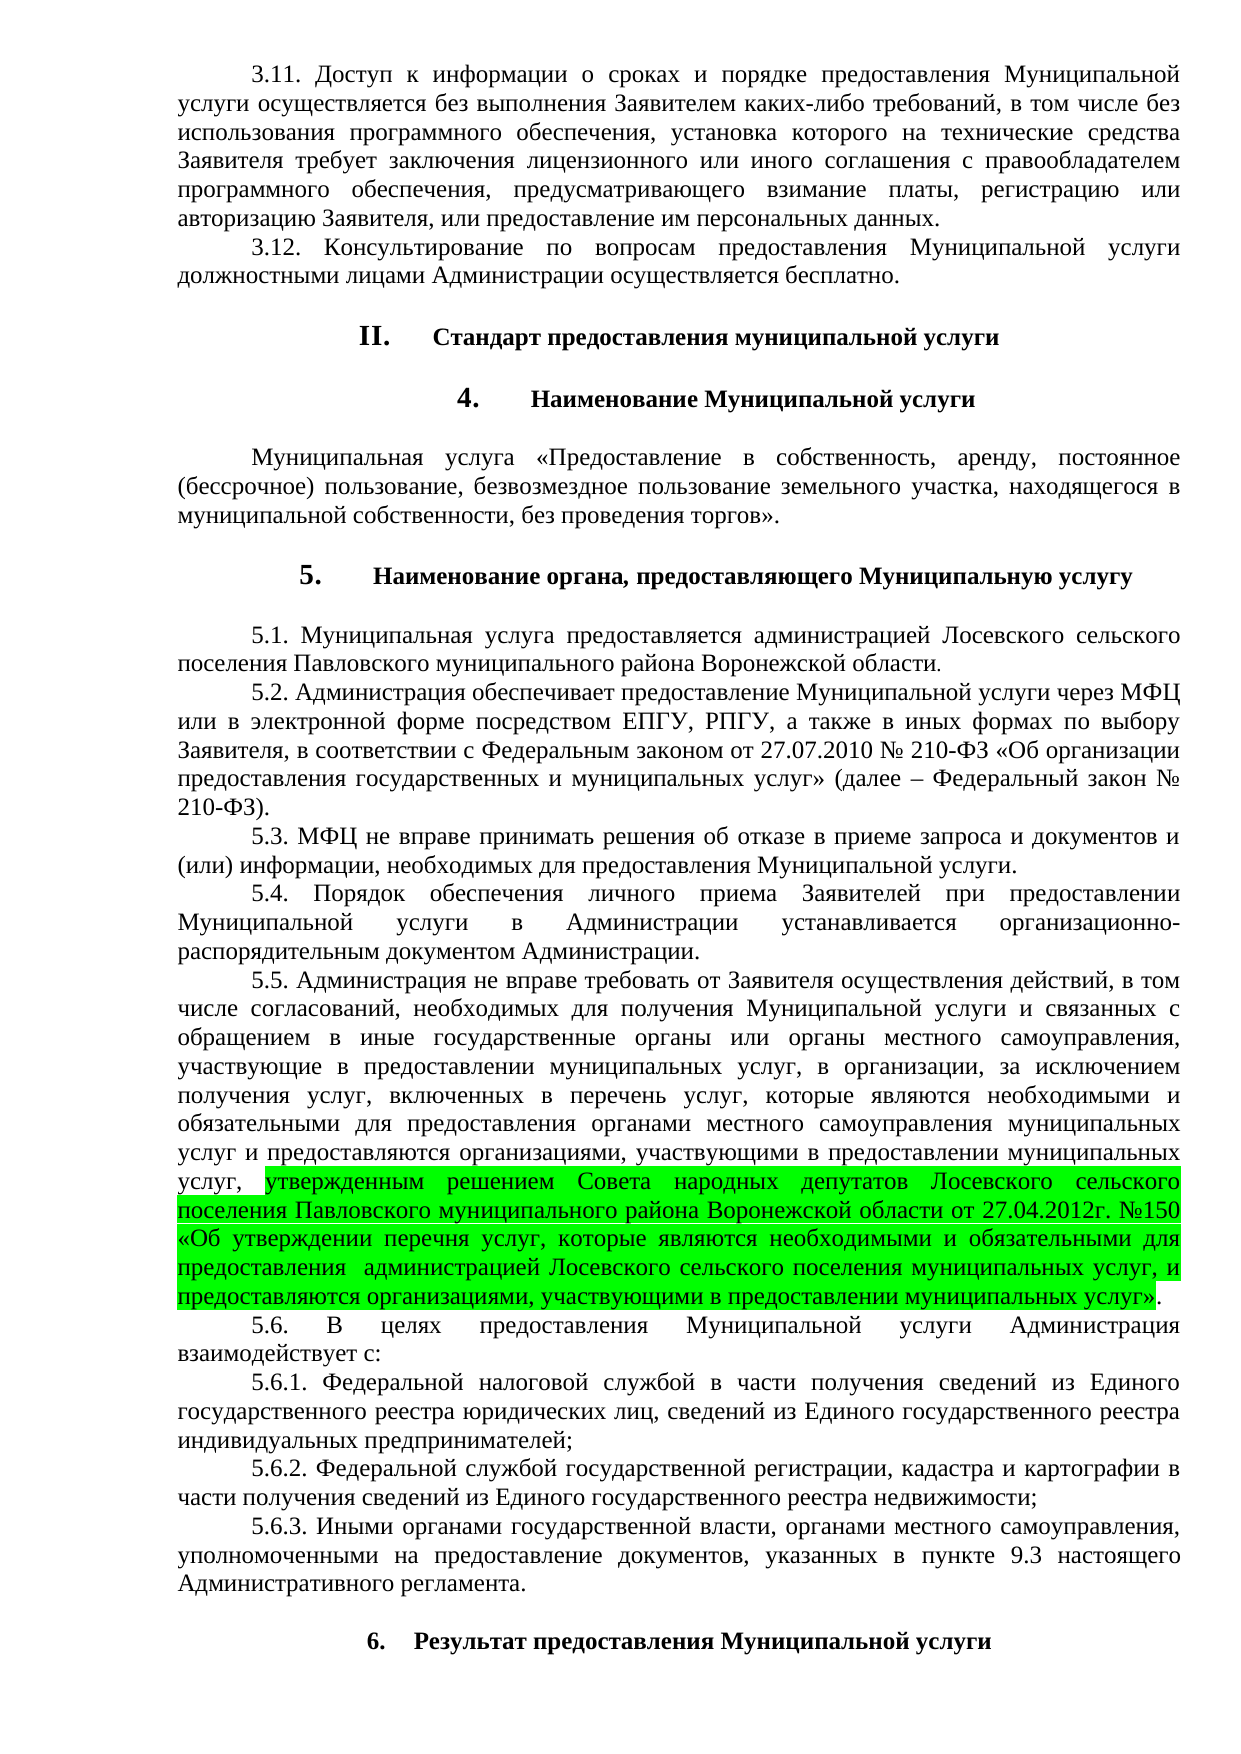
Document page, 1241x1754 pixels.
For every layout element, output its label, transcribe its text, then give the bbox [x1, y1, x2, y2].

text 5.2. Администрация обеспечивает предоставление Муниципальной услуги через МФЦ или в электронной форме посредством ЕПГУ, РПГУ, а также в иных формах по выбору Заявителя, в соответствии с Федеральным законом от 27.07.2010 № 210-ФЗ «Об организации предоставления государственных и муниципальных услуг» (далее – Федеральный закон № 210-ФЗ). [177, 677, 1181, 821]
text 3.12. Консультирование по вопросам предоставления Муниципальной услуги должностными лицами Администрации осуществляется бесплатно. [177, 232, 1181, 289]
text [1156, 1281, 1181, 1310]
text 5.6.2. Федеральной службой государственной регистрации, кадастра и картографии в части получения сведений из Единого государственного реестра недвижимости; [177, 1453, 1181, 1511]
text 5.4. Порядок обеспечения личного приема Заявителей при предоставлении Муниципальной услуги в Администрации устанавливается организационно-распорядительным документом Администрации. [177, 878, 1181, 965]
text 5.1. Муниципальная услуга предоставляется администрацией Лосевского сельского поселения Павловского муниципального района Воронежской области. [177, 620, 1181, 677]
text Муниципальная услуга «Предоставление в собственность, аренду, постоянное (бессрочное) пользование, безвозмездное пользование земельного участка, находящегося в муниципальной собственности, без проведения торгов». [177, 442, 1181, 529]
list Наименование Муниципальной услуги [177, 380, 1181, 414]
list Наименование органа, предоставляющего Муниципальную услугу [177, 557, 1181, 591]
list 5.3. МФЦ не вправе принимать решения об отказе в приеме запроса и документов и (или) информации, необходимых для предоставления Муниципальной услуги. [177, 821, 1181, 878]
text 5.6.1. Федеральной налоговой службой в части получения сведений из Единого государственного реестра юридических лиц, сведений из Единого государственного реестра индивидуальных предпринимателей; [177, 1367, 1181, 1453]
text 3.11. Доступ к информации о сроках и порядке предоставления Муниципальной услуги осуществляется без выполнения Заявителем каких-либо требований, в том числе без использования программного обеспечения, установка которого на технические средства Заявителя требует заключения лицензионного или иного соглашения с правообладателем программного обеспечения, предусматривающего взимание платы, регистрацию или авторизацию Заявителя, или предоставление им персональных данных. [177, 59, 1181, 232]
text 5.5. Администрация не вправе требовать от Заявителя осуществления действий, в том числе согласований, необходимых для получения Муниципальной услуги и связанных с обращением в иные государственные органы или органы местного самоуправления, участвующие в предоставлении муниципальных услуг, в организации, за исключением получения услуг, включенных в перечень услуг, которые являются необходимыми и обязательными для предоставления органами местного самоуправления муниципальных услуг и предоставляются организациями, участвующими в предоставлении муниципальных услуг, утвержденным решением Совета народных депутатов Лосевского сельского поселения Павловского муниципального района Воронежской области от 27.04.2012г. №150 «Об утверждении перечня услуг, которые являются необходимыми и обязательными для предоставления администрацией Лосевского сельского поселения муниципальных услуг, и предоставляются организациями, участвующими в предоставлении муниципальных услуг». [177, 965, 1181, 1195]
list Результат предоставления Муниципальной услуги [177, 1626, 1181, 1655]
list Стандарт предоставления муниципальной услуги [177, 318, 1181, 351]
text 5.6.3. Иными органами государственной власти, органами местного самоуправления, уполномоченными на предоставление документов, указанных в пункте 9.3 настоящего Административного регламента. [177, 1511, 1181, 1597]
text 5.6. В целях предоставления Муниципальной услуги Администрация взаимодействует с: [177, 1310, 1181, 1367]
